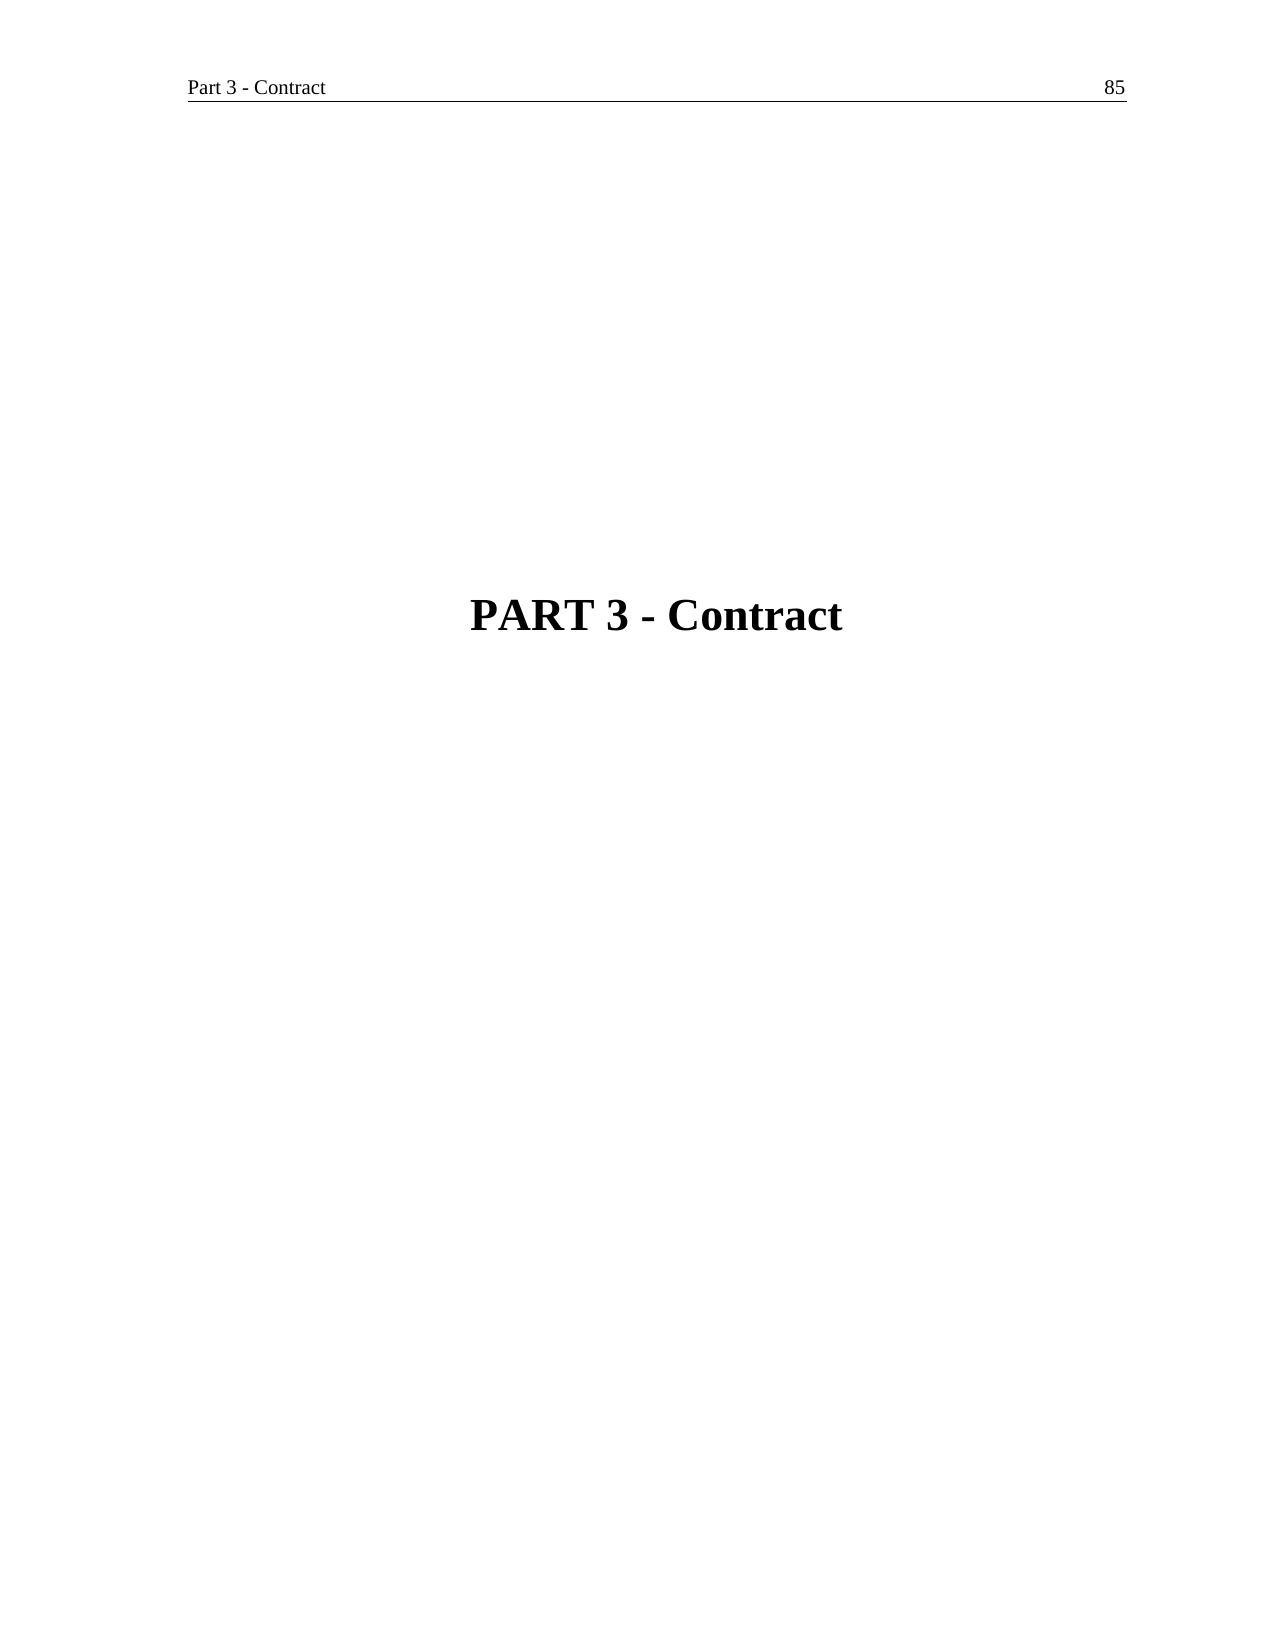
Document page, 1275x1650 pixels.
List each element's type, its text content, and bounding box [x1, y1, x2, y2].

text PART 3 - Contract [187, 587, 1125, 640]
